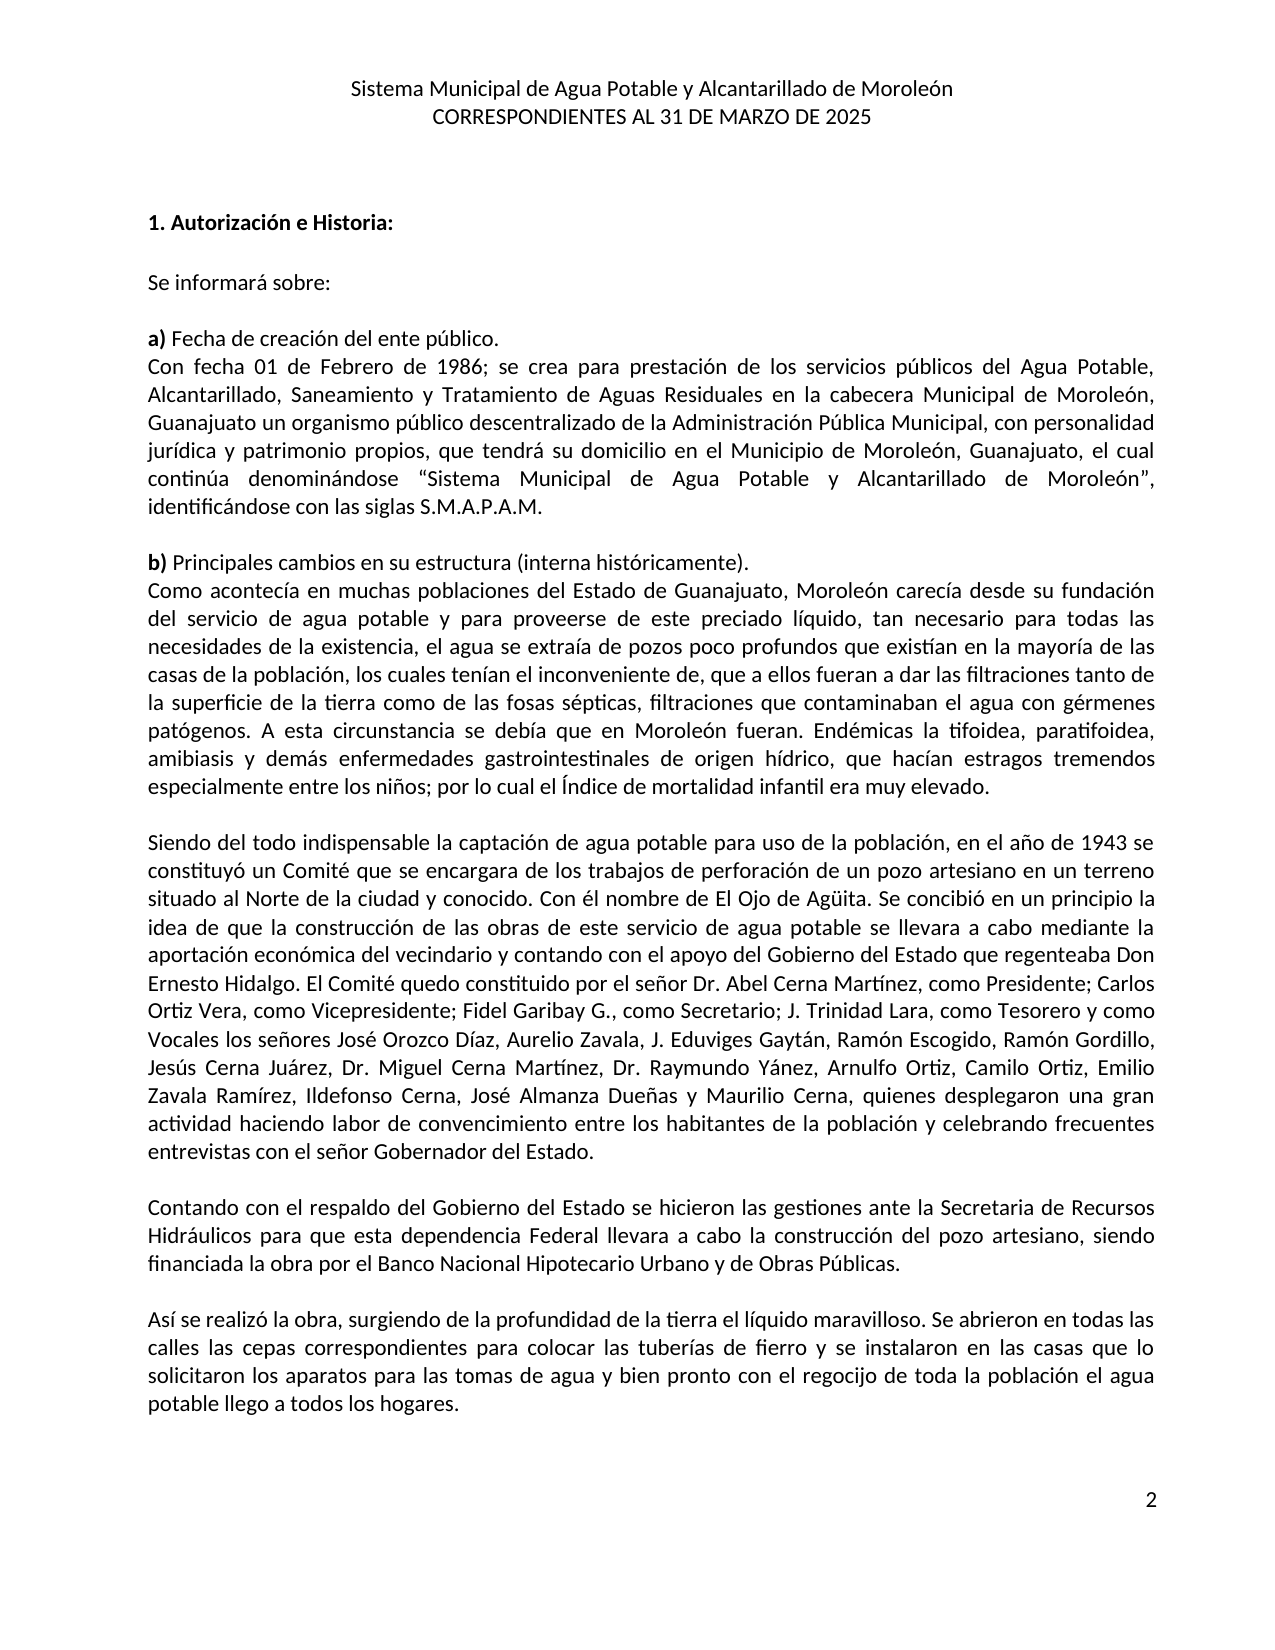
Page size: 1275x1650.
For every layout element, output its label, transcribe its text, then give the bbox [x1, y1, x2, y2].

text Con fecha 01 de Febrero de 1986; se crea para prestación de los servicios públicos del Agua Potable, Alcantarillado, Saneamiento y Tratamiento de Aguas Residuales en la cabecera Municipal de Moroleón, Guanajuato un organismo público descentralizado de la Administración Pública Municipal, con personalidad jurídica y patrimonio propios, que tendrá su domicilio en el Municipio de Moroleón, Guanajuato, el cual continúa denominándose “Sistema Municipal de Agua Potable y Alcantarillado de Moroleón”, identificándose con las siglas S.M.A.P.A.M. [148, 352, 1157, 520]
text Así se realizó la obra, surgiendo de la profundidad de la tierra el líquido maravilloso. Se abrieron en todas las calles las cepas correspondientes para colocar las tuberías de fierro y se instalaron en las casas que lo solicitaron los aparatos para las tomas de agua y bien pronto con el regocijo de toda la población el agua potable llego a todos los hogares. [148, 1305, 1157, 1417]
text Como acontecía en muchas poblaciones del Estado de Guanajuato, Moroleón carecía desde su fundación del servicio de agua potable y para proveerse de este preciado líquido, tan necesario para todas las necesidades de la existencia, el agua se extraía de pozos poco profundos que existían en la mayoría de las casas de la población, los cuales tenían el inconveniente de, que a ellos fueran a dar las filtraciones tanto de la superficie de la tierra como de las fosas sépticas, filtraciones que contaminaban el agua con gérmenes patógenos. A esta circunstancia se debía que en Moroleón fueran. Endémicas la tifoidea, paratifoidea, amibiasis y demás enfermedades gastrointestinales de origen hídrico, que hacían estragos tremendos especialmente entre los niños; por lo cual el Índice de mortalidad infantil era muy elevado. [148, 576, 1157, 801]
text Siendo del todo indispensable la captación de agua potable para uso de la población, en el año de 1943 se constituyó un Comité que se encargara de los trabajos de perforación de un pozo artesiano en un terreno situado al Norte de la ciudad y conocido. Con él nombre de El Ojo de Agüita. Se concibió en un principio la idea de que la construcción de las obras de este servicio de agua potable se llevara a cabo mediante la aportación económica del vecindario y contando con el apoyo del Gobierno del Estado que regenteaba Don Ernesto Hidalgo. El Comité quedo constituido por el señor Dr. Abel Cerna Martínez, como Presidente; Carlos Ortiz Vera, como Vicepresidente; Fidel Garibay G., como Secretario; J. Trinidad Lara, como Tesorero y como Vocales los señores José Orozco Díaz, Aurelio Zavala, J. Eduviges Gaytán, Ramón Escogido, Ramón Gordillo, Jesús Cerna Juárez, Dr. Miguel Cerna Martínez, Dr. Raymundo Yánez, Arnulfo Ortiz, Camilo Ortiz, Emilio Zavala Ramírez, Ildefonso Cerna, José Almanza Dueñas y Maurilio Cerna, quienes desplegaron una gran actividad haciendo labor de convencimiento entre los habitantes de la población y celebrando frecuentes entrevistas con el señor Gobernador del Estado. [148, 828, 1157, 1165]
text Se informará sobre: [148, 268, 1157, 296]
text b) Principales cambios en su estructura (interna históricamente). [148, 548, 1157, 576]
subtitle 1. Autorización e Historia: [148, 208, 1157, 236]
text a) Fecha de creación del ente público. [148, 324, 1157, 352]
text Contando con el respaldo del Gobierno del Estado se hicieron las gestiones ante la Secretaria de Recursos Hidráulicos para que esta dependencia Federal llevara a cabo la construcción del pozo artesiano, siendo financiada la obra por el Banco Nacional Hipotecario Urbano y de Obras Públicas. [148, 1193, 1157, 1277]
